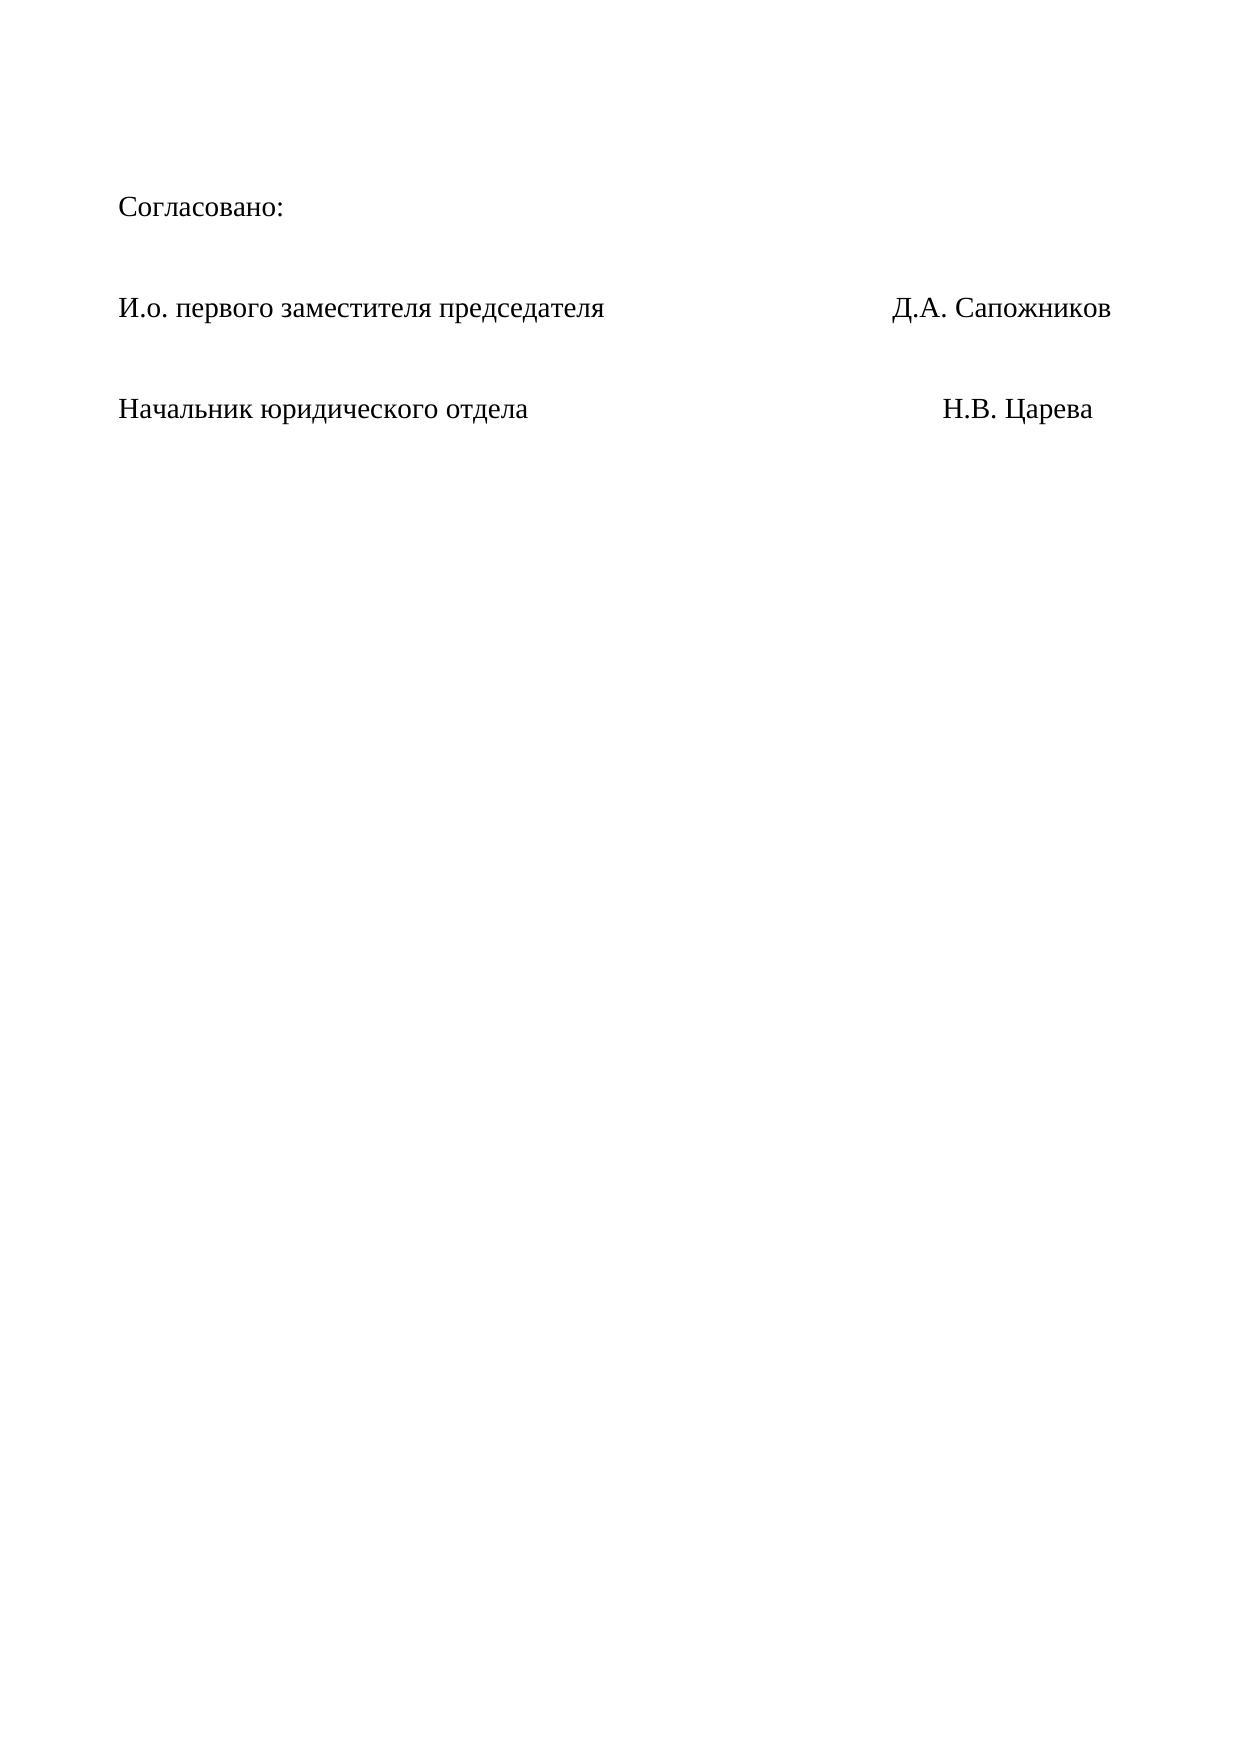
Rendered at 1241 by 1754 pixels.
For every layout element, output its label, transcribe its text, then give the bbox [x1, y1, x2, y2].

text Согласовано: [118, 189, 1122, 223]
text Начальник юридического отдела Н.В. Царева [118, 391, 1122, 424]
text И.о. первого заместителя председателя Д.А. Сапожников [118, 290, 1122, 324]
